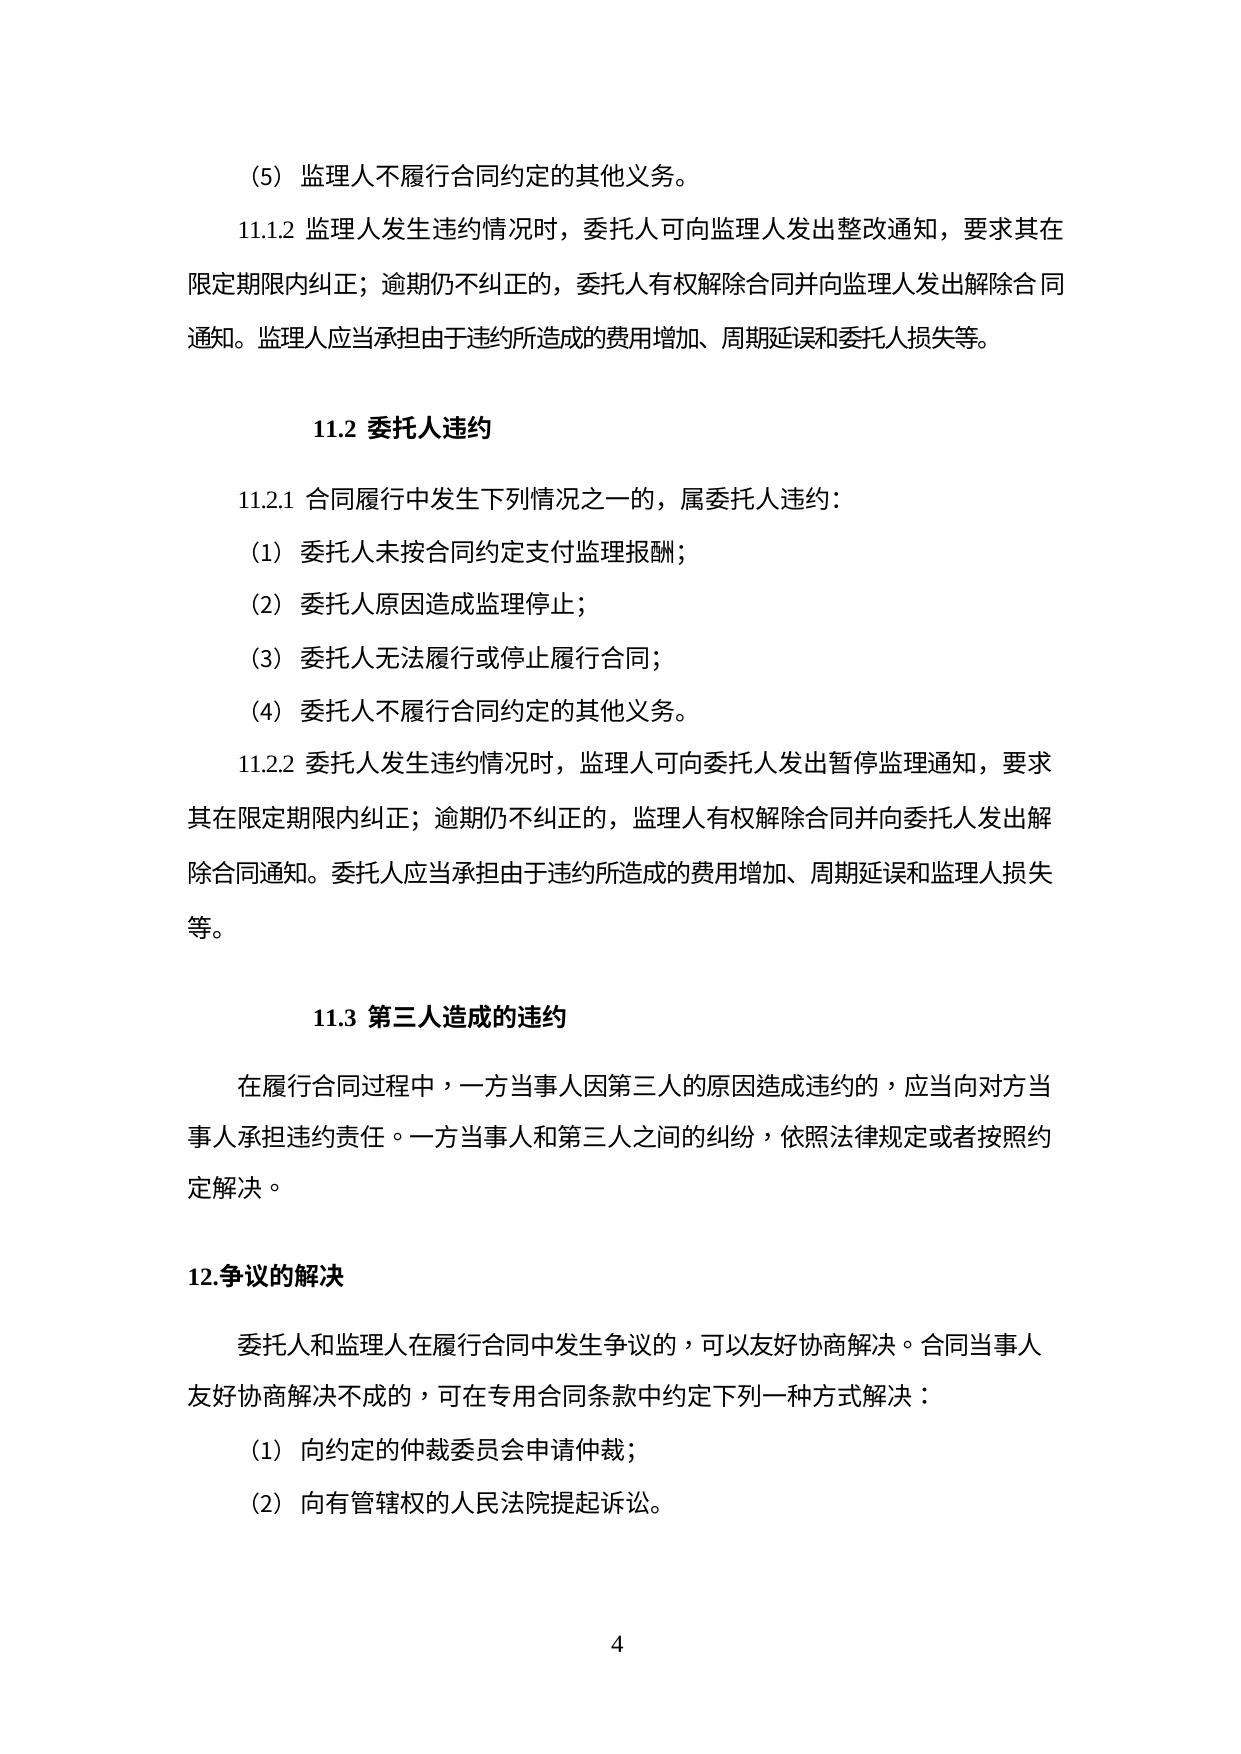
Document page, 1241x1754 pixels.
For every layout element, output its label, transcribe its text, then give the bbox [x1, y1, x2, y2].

text 在履行合同过程中，一方当事人因第三人的原因造成违约的，应当向对方当事人承担违约责任。一方当事人和第三人之间的纠纷，依照法律规定或者按照约定解决。 [187, 1068, 1053, 1205]
list 向约定的仲裁委员会申请仲裁； [237, 1430, 1138, 1467]
list 委托人无法履行或停止履行合同； [237, 638, 1138, 674]
list 委托人发生违约情况时，监理人可向委托人发出暂停监理通知，要求其在限定期限内纠正；逾期仍不纠正的，监理人有权解除合同并向委托人发出解除合同通知。委托人应当承担由于违约所造成的费用增加、周期延误和监理人损失等。 [187, 744, 1053, 944]
list 监理人发生违约情况时，委托人可向监理人发出整改通知，要求其在限定期限内纠正；逾期仍不纠正的，委托人有权解除合同并向监理人发出解除合同通知。监理人应当承担由于违约所造成的费用增加、周期延误和委托人损失等。 [187, 209, 1066, 355]
text 委托人和监理人在履行合同中发生争议的，可以友好协商解决。合同当事人友好协商解决不成的，可在专用合同条款中约定下列一种方式解决： [187, 1328, 1053, 1413]
list 委托人违约 [313, 408, 1138, 444]
list 向有管辖权的人民法院提起诉讼。 [237, 1483, 1138, 1519]
list 监理人不履行合同约定的其他义务。 [237, 156, 1138, 193]
list 合同履行中发生下列情况之一的，属委托人违约： [237, 479, 1138, 515]
list 争议的解决 [187, 1257, 1138, 1293]
list 委托人原因造成监理停止； [237, 585, 1138, 621]
list 第三人造成的违约 [313, 997, 1138, 1033]
list 委托人不履行合同约定的其他义务。 [237, 691, 1138, 727]
list 委托人未按合同约定支付监理报酬； [237, 532, 1138, 568]
